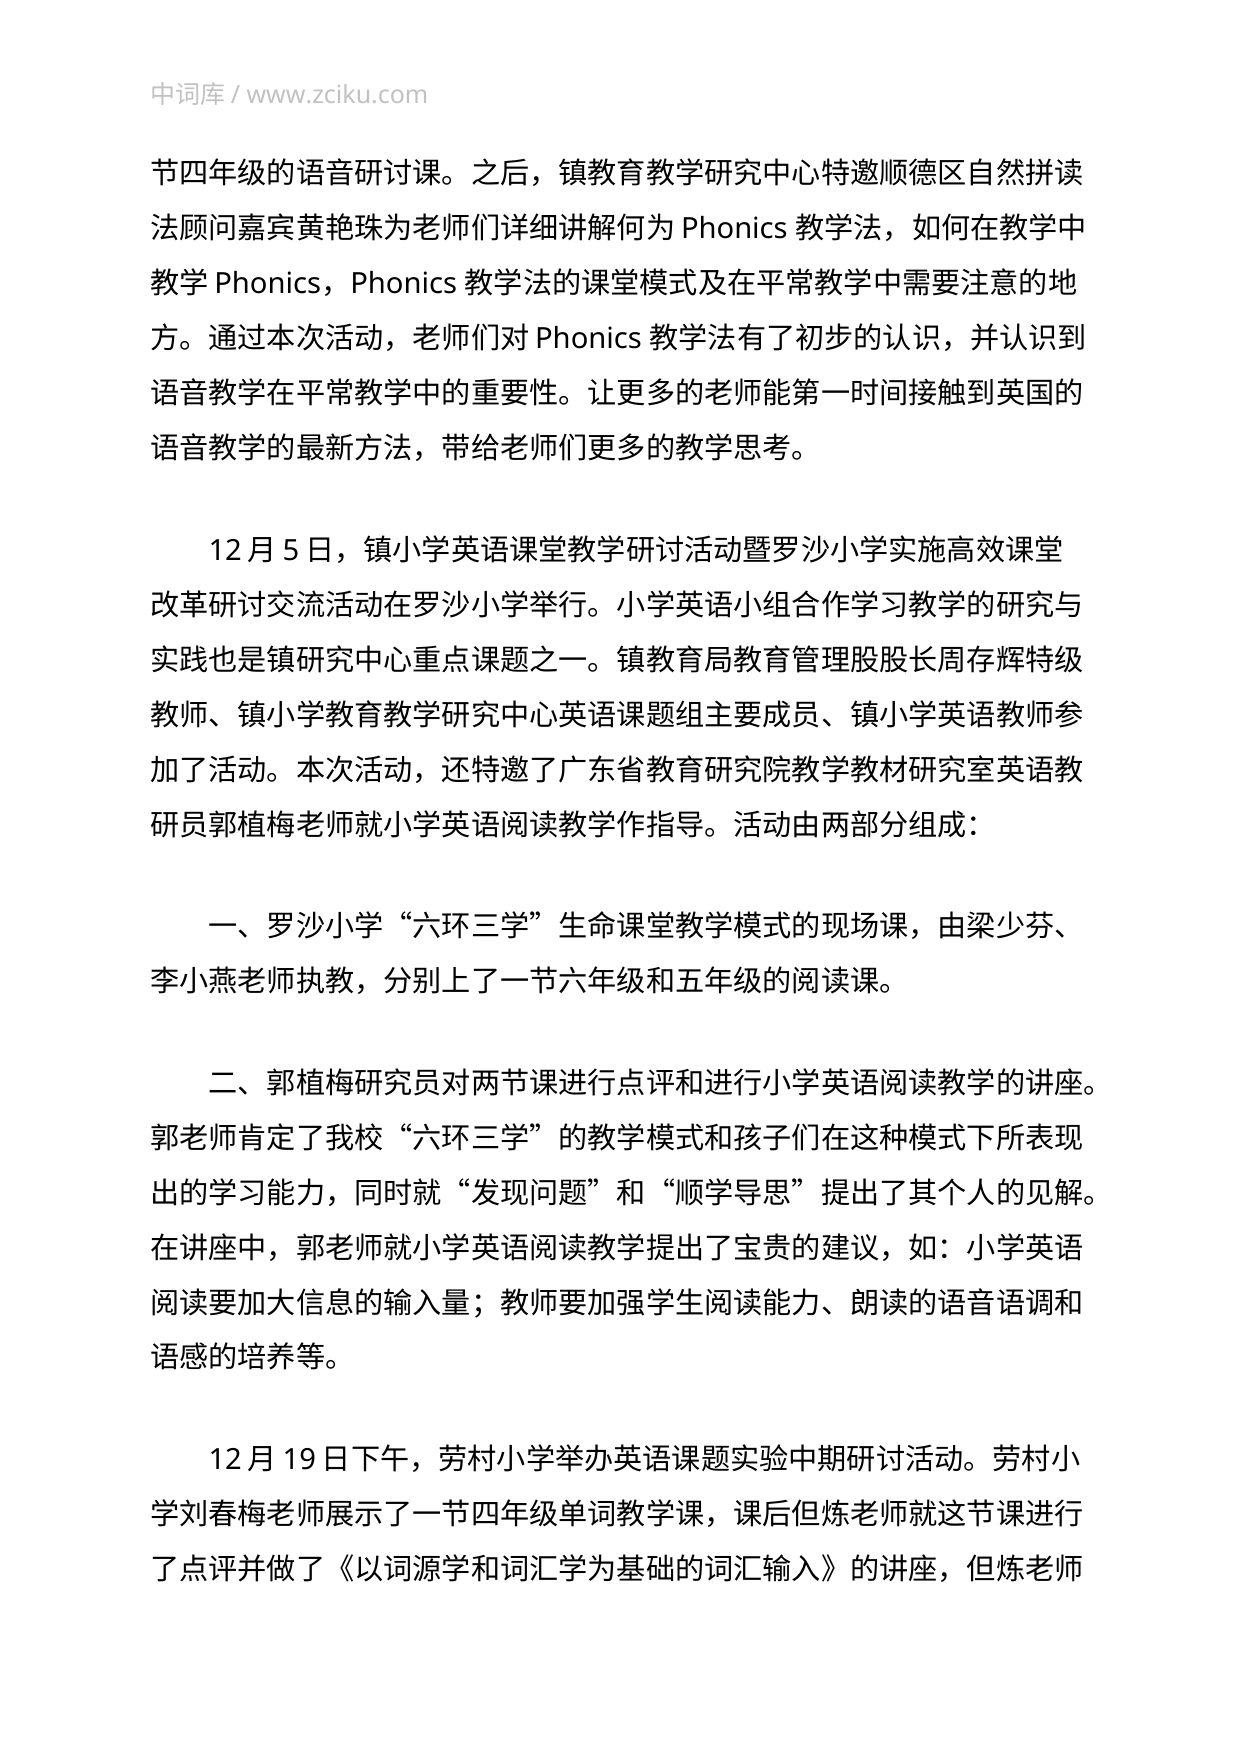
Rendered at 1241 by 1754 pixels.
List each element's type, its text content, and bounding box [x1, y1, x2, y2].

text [150, 1436, 1090, 1588]
text 12月5日，镇小学英语课堂教学研讨活动暨罗沙小学实施高效课堂改革研讨交流活动在罗沙小学举行。小学英语小组合作学习教学的研究与实践也是镇研究中心重点课题之一。镇教育局教育管理股股长周存辉特级教师、镇小学教育教学研究中心英语课题组主要成员、镇小学英语教师参加了活动。本次活动，还特邀了广东省教育研究院教学教材研究室英语教研员郭植梅老师就小学英语阅读教学作指导。活动由两部分组成： [150, 527, 1090, 843]
text 一、罗沙小学“六环三学”生命课堂教学模式的现场课，由梁少芬、李小燕老师执教，分别上了一节六年级和五年级的阅读课。 [150, 903, 1090, 1000]
text 二、郭植梅研究员对两节课进行点评和进行小学英语阅读教学的讲座。郭老师肯定了我校“六环三学”的教学模式和孩子们在这种模式下所表现出的学习能力，同时就“发现问题”和“顺学导思”提出了其个人的见解。在讲座中，郭老师就小学英语阅读教学提出了宝贵的建议，如：小学英语阅读要加大信息的输入量；教师要加强学生阅读能力、朗读的语音语调和语感的培养等。 [150, 1059, 1090, 1376]
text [150, 150, 1090, 467]
